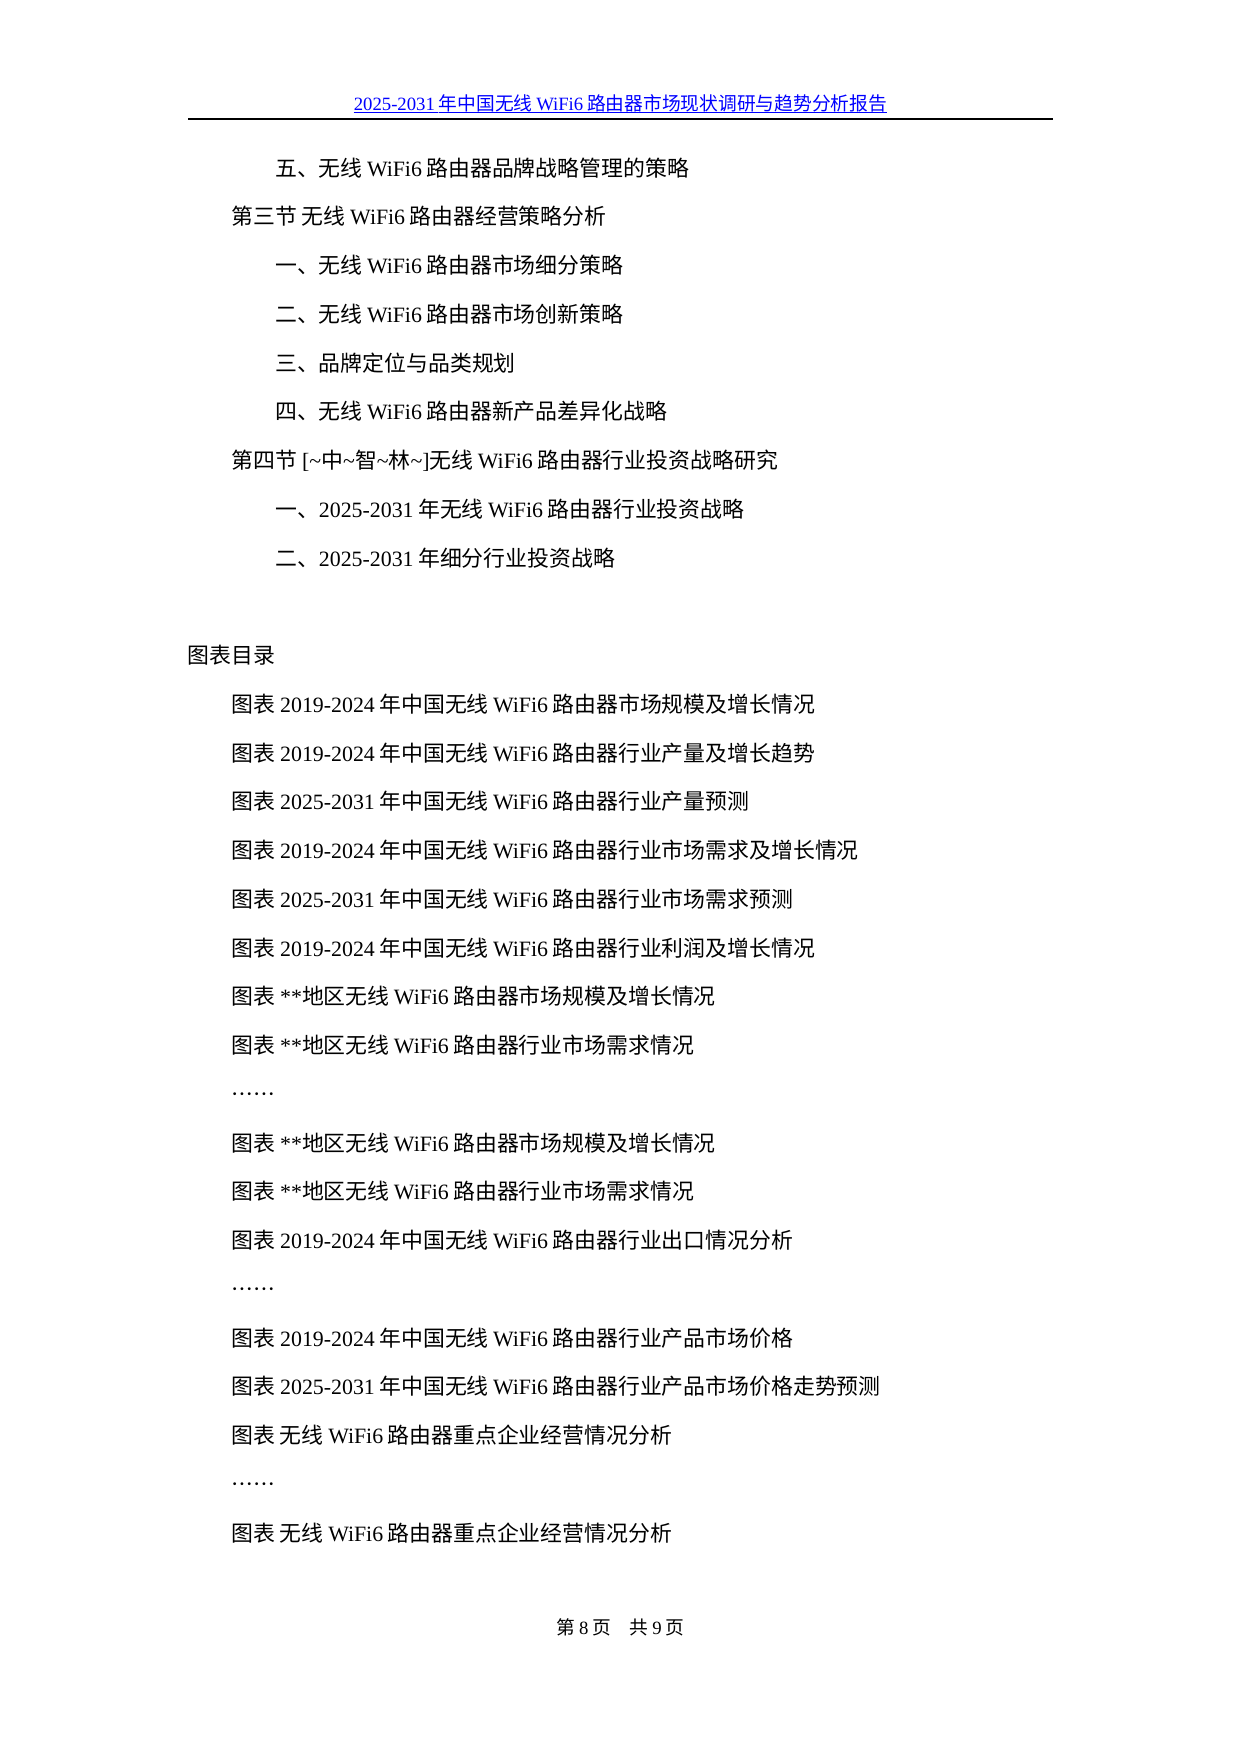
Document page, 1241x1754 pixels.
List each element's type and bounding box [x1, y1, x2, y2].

text [187, 150, 1053, 1548]
